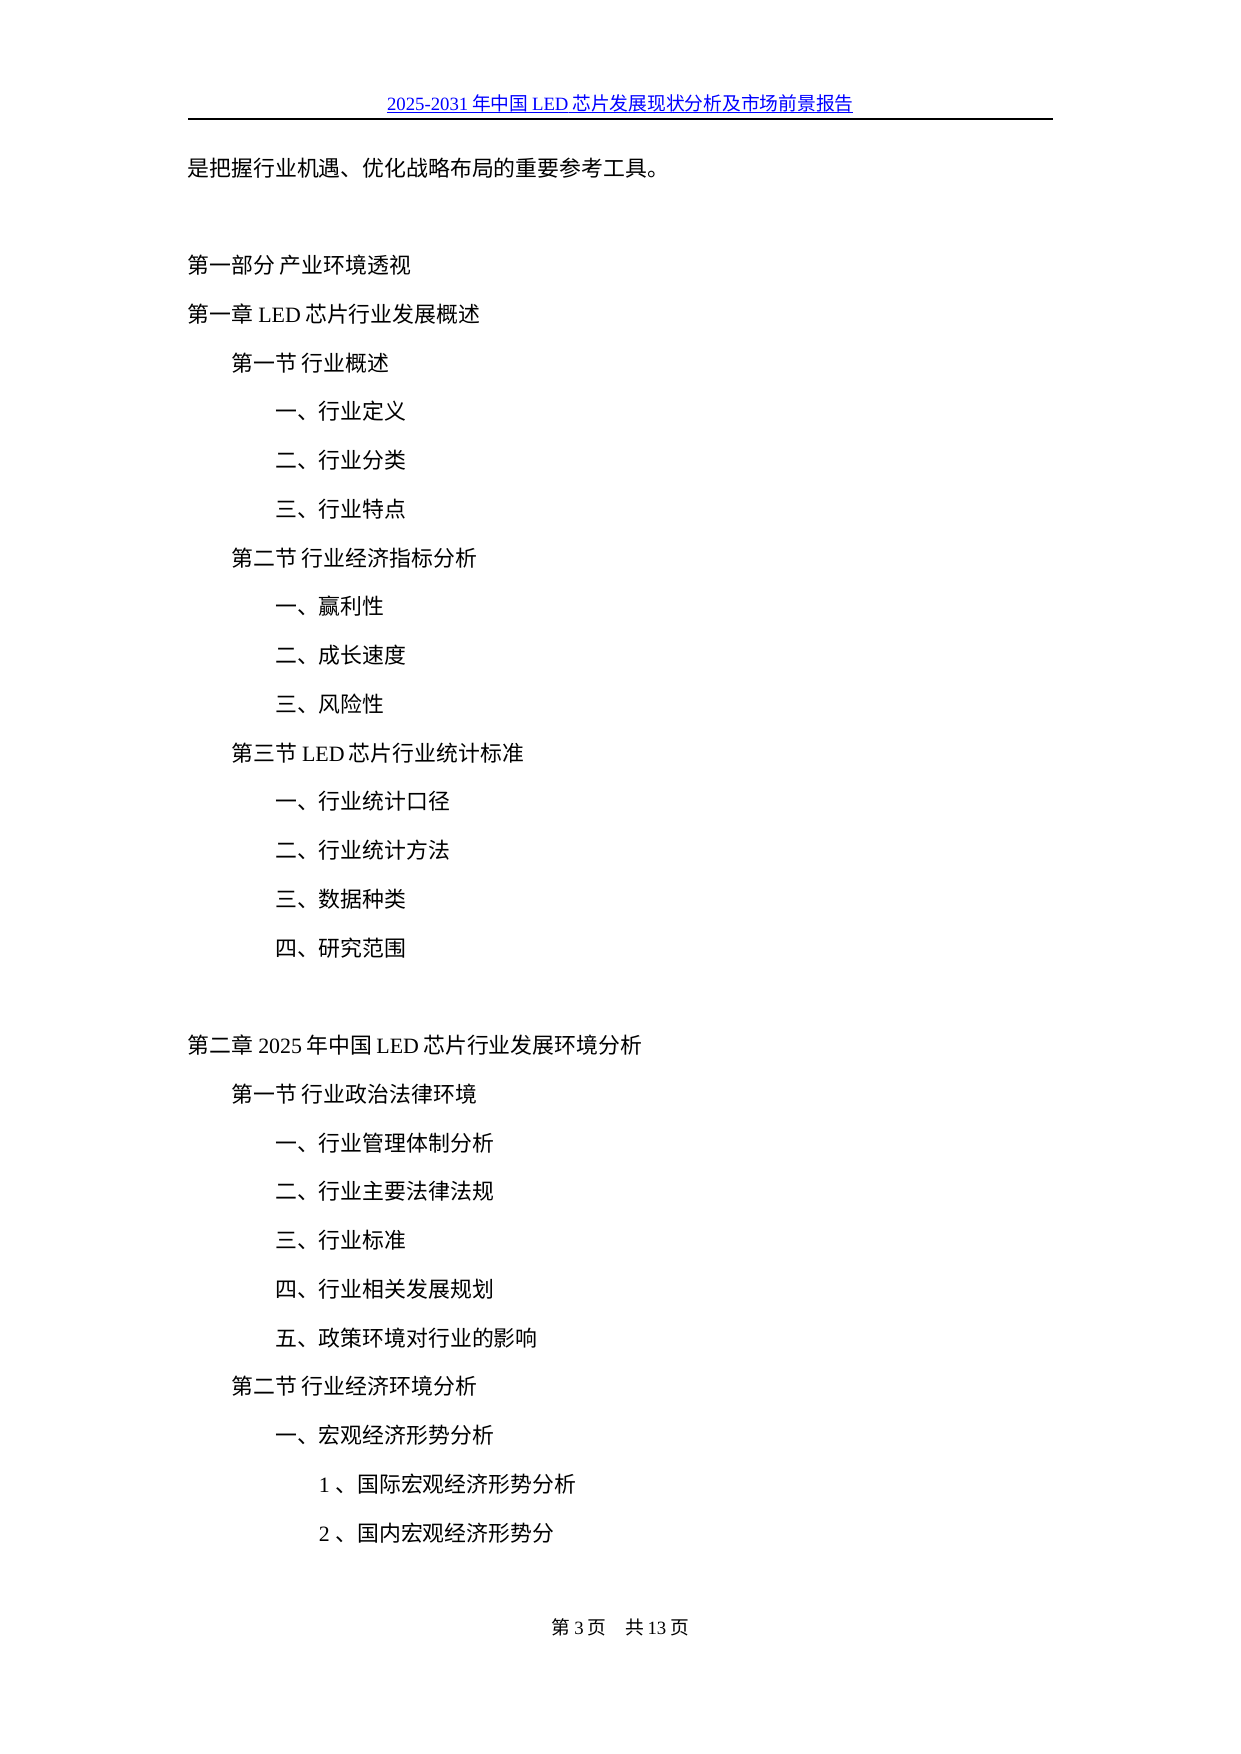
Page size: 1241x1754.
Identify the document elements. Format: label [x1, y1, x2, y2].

text [187, 150, 1053, 1548]
